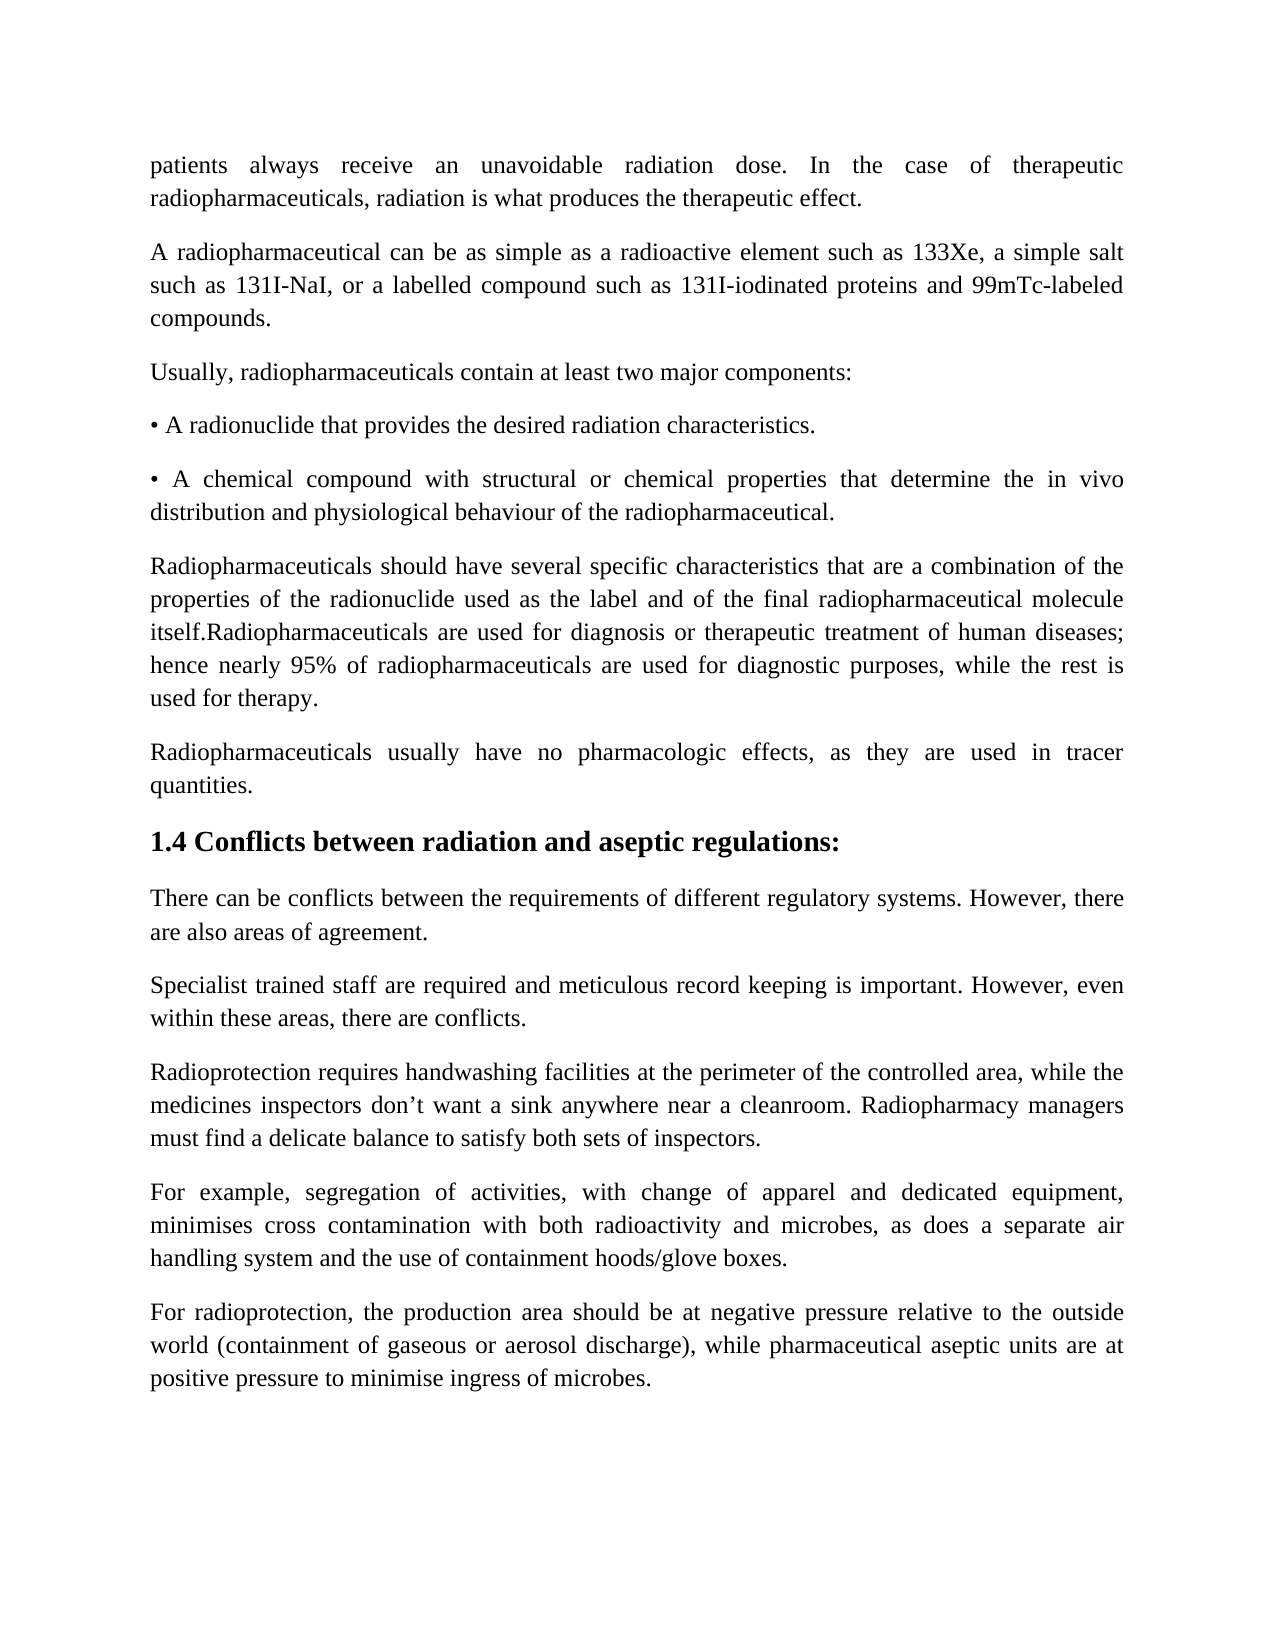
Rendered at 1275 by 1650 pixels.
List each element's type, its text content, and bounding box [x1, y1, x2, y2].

text • A radionuclide that provides the desired radiation characteristics. [150, 411, 1125, 439]
text Usually, radiopharmaceuticals contain at least two major components: [150, 357, 1125, 386]
text Radioprotection requires handwashing facilities at the perimeter of the controlled area, while the medicines inspectors don’t want a sink anywhere near a cleanroom. Radiopharmacy managers must find a delicate balance to satisfy both sets of inspectors. [150, 1057, 1125, 1152]
text Radiopharmaceuticals should have several specific characteristics that are a combination of the properties of the radionuclide used as the label and of the final radiopharmaceutical molecule itself.Radiopharmaceuticals are used for diagnosis or therapeutic treatment of human diseases; hence nearly 95% of radiopharmaceuticals are used for diagnostic purposes, while the rest is used for therapy. [150, 551, 1125, 712]
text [150, 150, 1125, 212]
text For radioprotection, the production area should be at negative pressure relative to the outside world (containment of gaseous or aerosol discharge), while pharmaceutical aseptic units are at positive pressure to minimise ingress of microbes. [150, 1297, 1125, 1392]
text 1.4 Conflicts between radiation and aseptic regulations: [150, 824, 1125, 858]
text There can be conflicts between the requirements of different regulatory systems. However, there are also areas of agreement. [150, 883, 1125, 945]
text Radiopharmaceuticals usually have no pharmacologic effects, as they are used in tracer quantities. [150, 737, 1125, 799]
text • A chemical compound with structural or chemical properties that determine the in vivo distribution and physiological behaviour of the radiopharmaceutical. [150, 464, 1125, 526]
text A radiopharmaceutical can be as simple as a radioactive element such as 133Xe, a simple salt such as 131I-NaI, or a labelled compound such as 131I-iodinated proteins and 99mTc-labeled compounds. [150, 237, 1125, 332]
text For example, segregation of activities, with change of apparel and dedicated equipment, minimises cross contamination with both radioactivity and microbes, as does a separate air handling system and the use of containment hoods/glove boxes. [150, 1177, 1125, 1272]
text Specialist trained staff are required and meticulous record keeping is important. However, even within these areas, there are conflicts. [150, 970, 1125, 1032]
